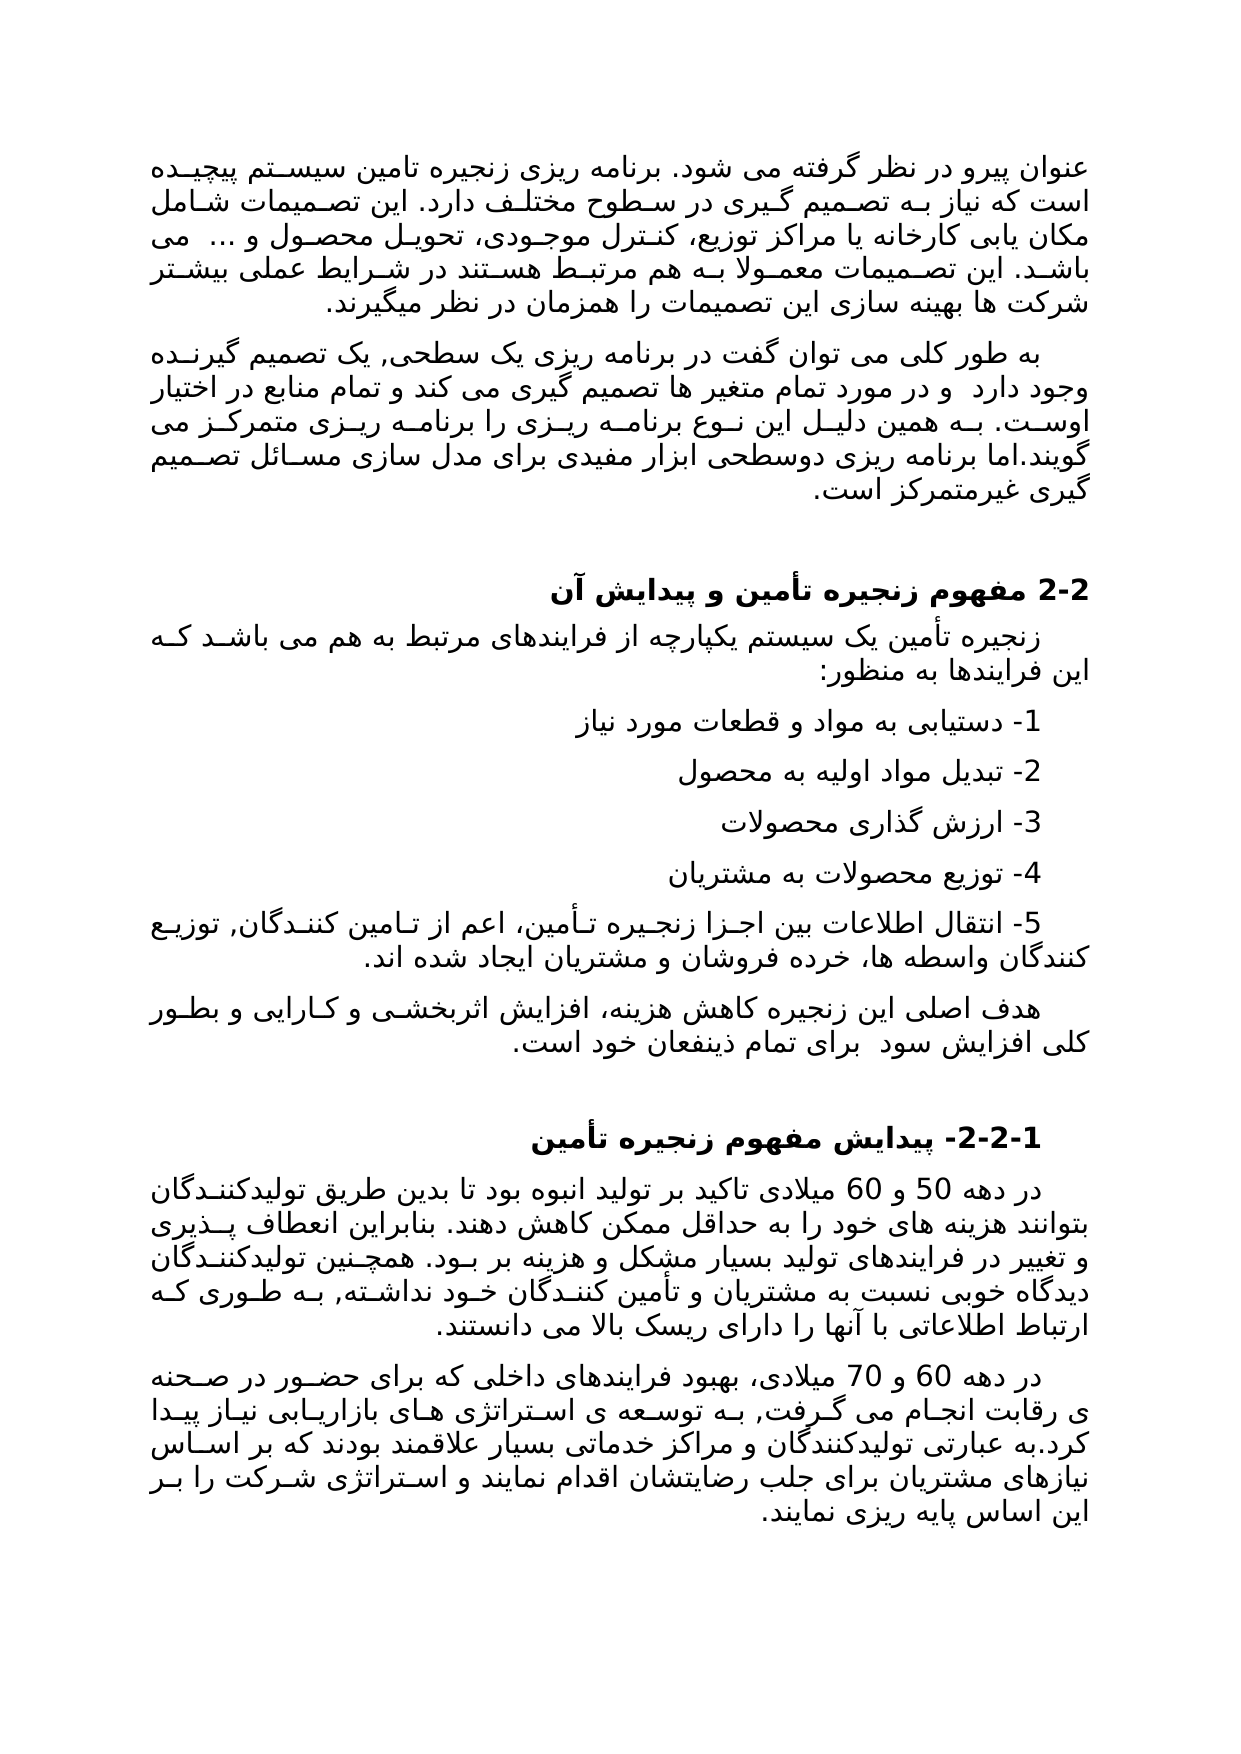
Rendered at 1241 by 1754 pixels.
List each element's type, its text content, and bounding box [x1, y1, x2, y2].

text به طور کلی می توان گفت در برنامه ریزی یک سطحی, یک تصمیم گیرنده وجود دارد و در مورد تمام متغیر ها تصمیم گیری می کند و تمام منابع در اختیار اوست. به همین دلیل این نوع برنامه ریزی را برنامه ریزی متمرکز می گویند.اما برنامه ریزی دوسطحی ابزار مفیدی برای مدل سازی مسائل تصمیم گیری غیرمتمرکز است. [150, 336, 1090, 506]
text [150, 150, 1090, 320]
text 5- انتقال اطلاعات بین اجزا زنجیره تأمین، اعم از تامین کنندگان, توزیع کنندگان واسطه ها، خرده فروشان و مشتریان ایجاد شده اند. [150, 907, 1090, 974]
text هدف اصلی این زنجیره کاهش هزینه، افزایش اثربخشی و کارایی و بطور کلی افزایش سود برای تمام ذینفعان خود است. [150, 991, 1090, 1059]
list زنجیره تأمین یک سیستم یکپارچه از فرایندهای مرتبط به هم می باشد که این فرایندها به منظور: [150, 619, 1090, 687]
subtitle 2-2-1- پیدایش مفهوم زنجیره تأمین [150, 1122, 1090, 1156]
text در دهه 60 و 70 میلادی، بهبود فرایندهای داخلی که برای حضور در صحنه ی رقابت انجام می گرفت, به توسعه ی استراتژی های بازاریابی نیاز پیدا کرد.به عبارتی تولیدکنندگان و مراکز خدماتی بسیار علاقمند بودند که بر اساس نیازهای مشتریان برای جلب رضایتشان اقدام نمایند و استراتژی شرکت را بر این اساس پایه ریزی نمایند. [150, 1359, 1090, 1529]
text 2- تبدیل مواد اولیه به محصول [150, 755, 1090, 789]
text 3- ارزش گذاری محصولات [150, 805, 1090, 839]
subtitle 2-2 مفهوم زنجیره تأمین و پیدایش آن [150, 573, 1090, 607]
text در دهه 50 و 60 میلادی تاکید بر تولید انبوه بود تا بدین طریق تولیدکنندگان بتوانند هزینه های خود را به حداقل ممکن کاهش دهند. بنابراین انعطاف پذیری و تغییر در فرایندهای تولید بسیار مشکل و هزینه بر بود. همچنین تولیدکنندگان دیدگاه خوبی نسبت به مشتریان و تأمین کنندگان خود نداشته, به طوری که ارتباط اطلاعاتی با آنها را دارای ریسک بالا می دانستند. [150, 1172, 1090, 1342]
text 1- دستیابی به مواد و قطعات مورد نیاز [150, 704, 1090, 738]
text 4- توزیع محصولات به مشتریان [150, 856, 1090, 890]
